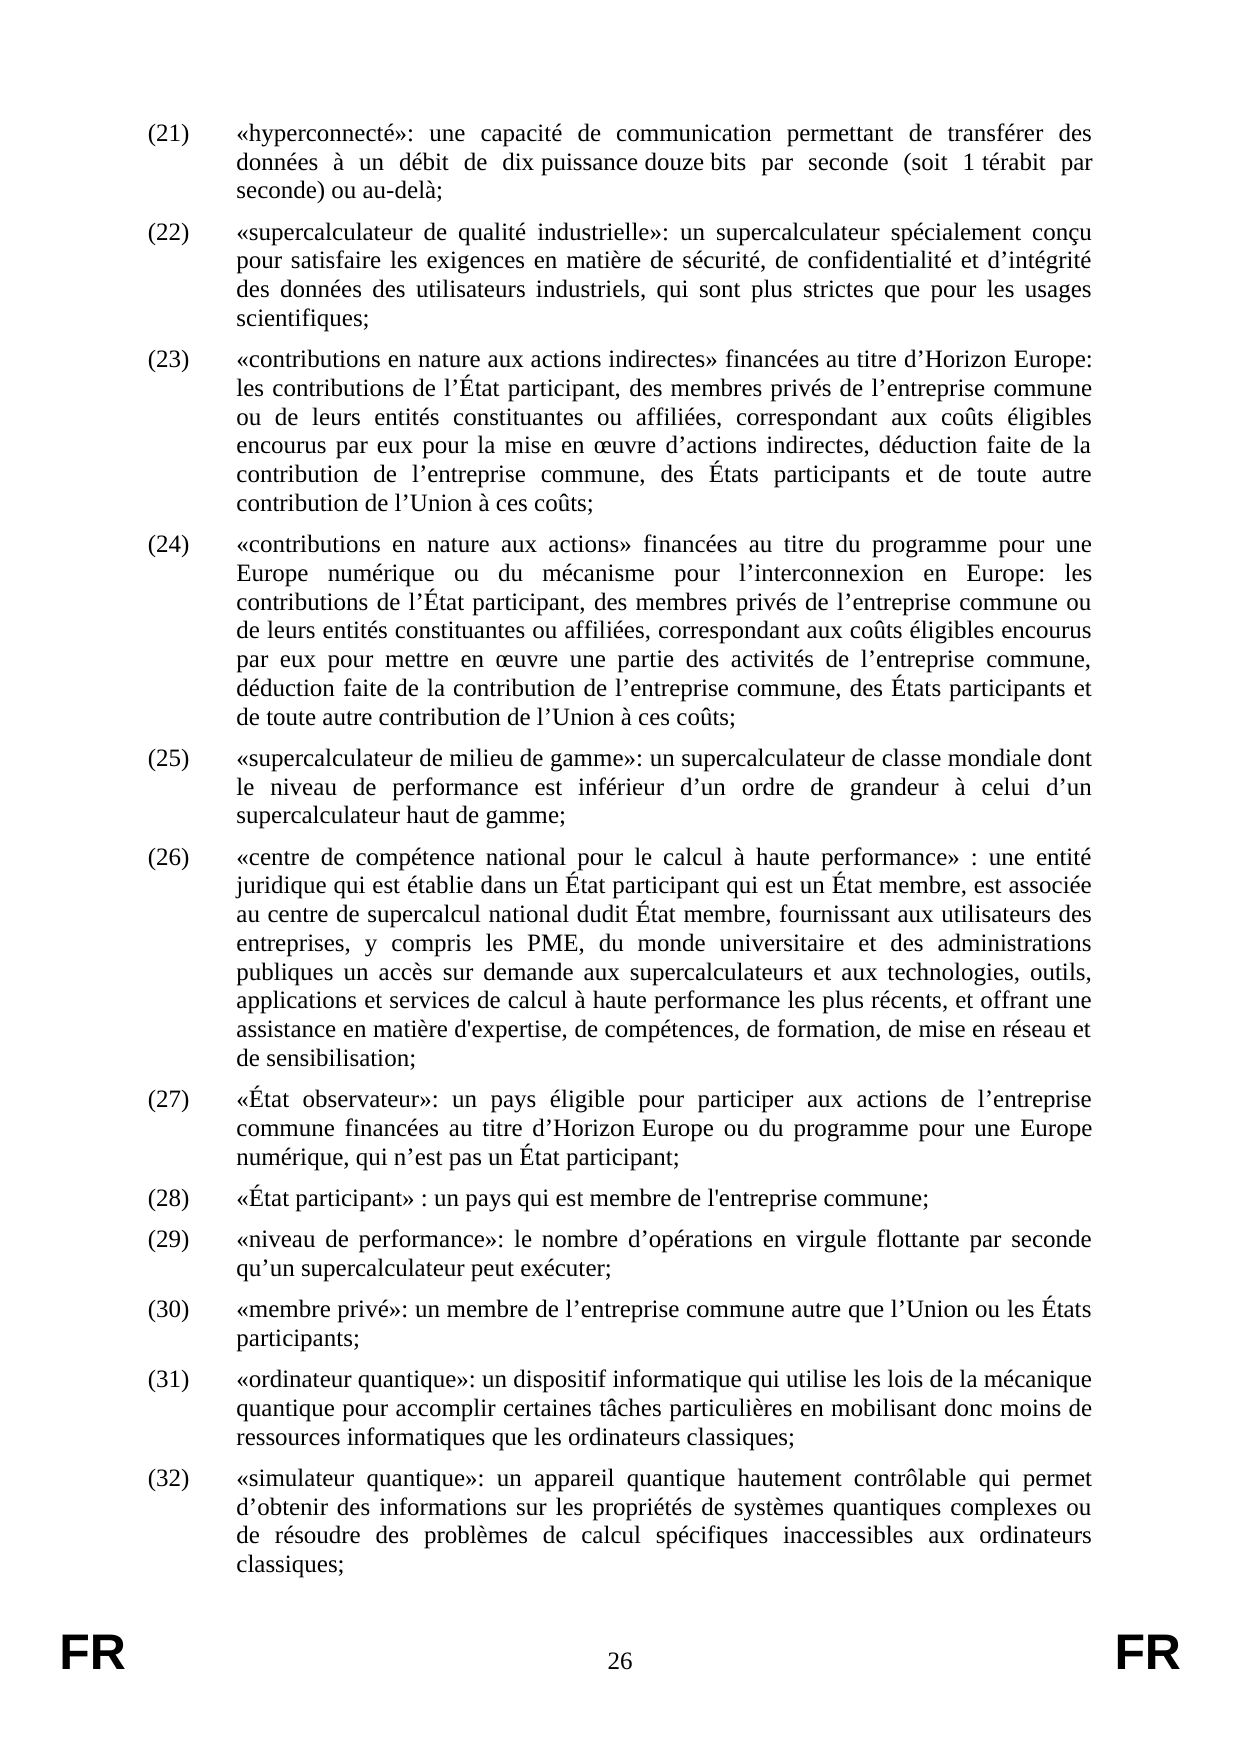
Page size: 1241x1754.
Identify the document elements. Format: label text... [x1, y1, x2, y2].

text (23) «contributions en nature aux actions indirectes» financées au titre d’Horizon Europe: les contributions de l’État participant, des membres privés de l’entreprise commune ou de leurs entités constituantes ou affiliées, correspondant aux coûts éligibles encourus par eux pour la mise en œuvre d’actions indirectes, déduction faite de la contribution de l’entreprise commune, des États participants et de toute autre contribution de l’Union à ces coûts; [148, 344, 1093, 517]
text (22) «supercalculateur de qualité industrielle»: un supercalculateur spécialement conçu pour satisfaire les exigences en matière de sécurité, de confidentialité et d’intégrité des données des utilisateurs industriels, qui sont plus strictes que pour les usages scientifiques; [148, 217, 1093, 332]
text (28) «État participant» : un pays qui est membre de l'entreprise commune; [148, 1183, 1093, 1212]
text (24) «contributions en nature aux actions» financées au titre du programme pour une Europe numérique ou du mécanisme pour l’interconnexion en Europe: les contributions de l’État participant, des membres privés de l’entreprise commune ou de leurs entités constituantes ou affiliées, correspondant aux coûts éligibles encourus par eux pour mettre en œuvre une partie des activités de l’entreprise commune, déduction faite de la contribution de l’entreprise commune, des États participants et de toute autre contribution de l’Union à ces coûts; [148, 529, 1093, 731]
text (26) «centre de compétence national pour le calcul à haute performance» : une entité juridique qui est établie dans un État participant qui est un État membre, est associée au centre de supercalcul national dudit État membre, fournissant aux utilisateurs des entreprises, y compris les PME, du monde universitaire et des administrations publiques un accès sur demande aux supercalculateurs et aux technologies, outils, applications et services de calcul à haute performance les plus récents, et offrant une assistance en matière d'expertise, de compétences, de formation, de mise en réseau et de sensibilisation; [148, 842, 1093, 1072]
text (29) «niveau de performance»: le nombre d’opérations en virgule flottante par seconde qu’un supercalculateur peut exécuter; [148, 1224, 1093, 1282]
text (27) «État observateur»: un pays éligible pour participer aux actions de l’entreprise commune financées au titre d’Horizon Europe ou du programme pour une Europe numérique, qui n’est pas un État participant; [148, 1084, 1093, 1171]
text (21) «hyperconnecté»: une capacité de communication permettant de transférer des données à un débit de dix puissance douze bits par seconde (soit 1 térabit par seconde) ou au-delà; [148, 118, 1093, 204]
text (25) «supercalculateur de milieu de gamme»: un supercalculateur de classe mondiale dont le niveau de performance est inférieur d’un ordre de grandeur à celui d’un supercalculateur haut de gamme; [148, 743, 1093, 829]
text (31) «ordinateur quantique»: un dispositif informatique qui utilise les lois de la mécanique quantique pour accomplir certaines tâches particulières en mobilisant donc moins de ressources informatiques que les ordinateurs classiques; [148, 1364, 1093, 1451]
text (32) «simulateur quantique»: un appareil quantique hautement contrôlable qui permet d’obtenir des informations sur les propriétés de systèmes quantiques complexes ou de résoudre des problèmes de calcul spécifiques inaccessibles aux ordinateurs classiques; [148, 1463, 1093, 1578]
text (30) «membre privé»: un membre de l’entreprise commune autre que l’Union ou les États participants; [148, 1294, 1093, 1352]
